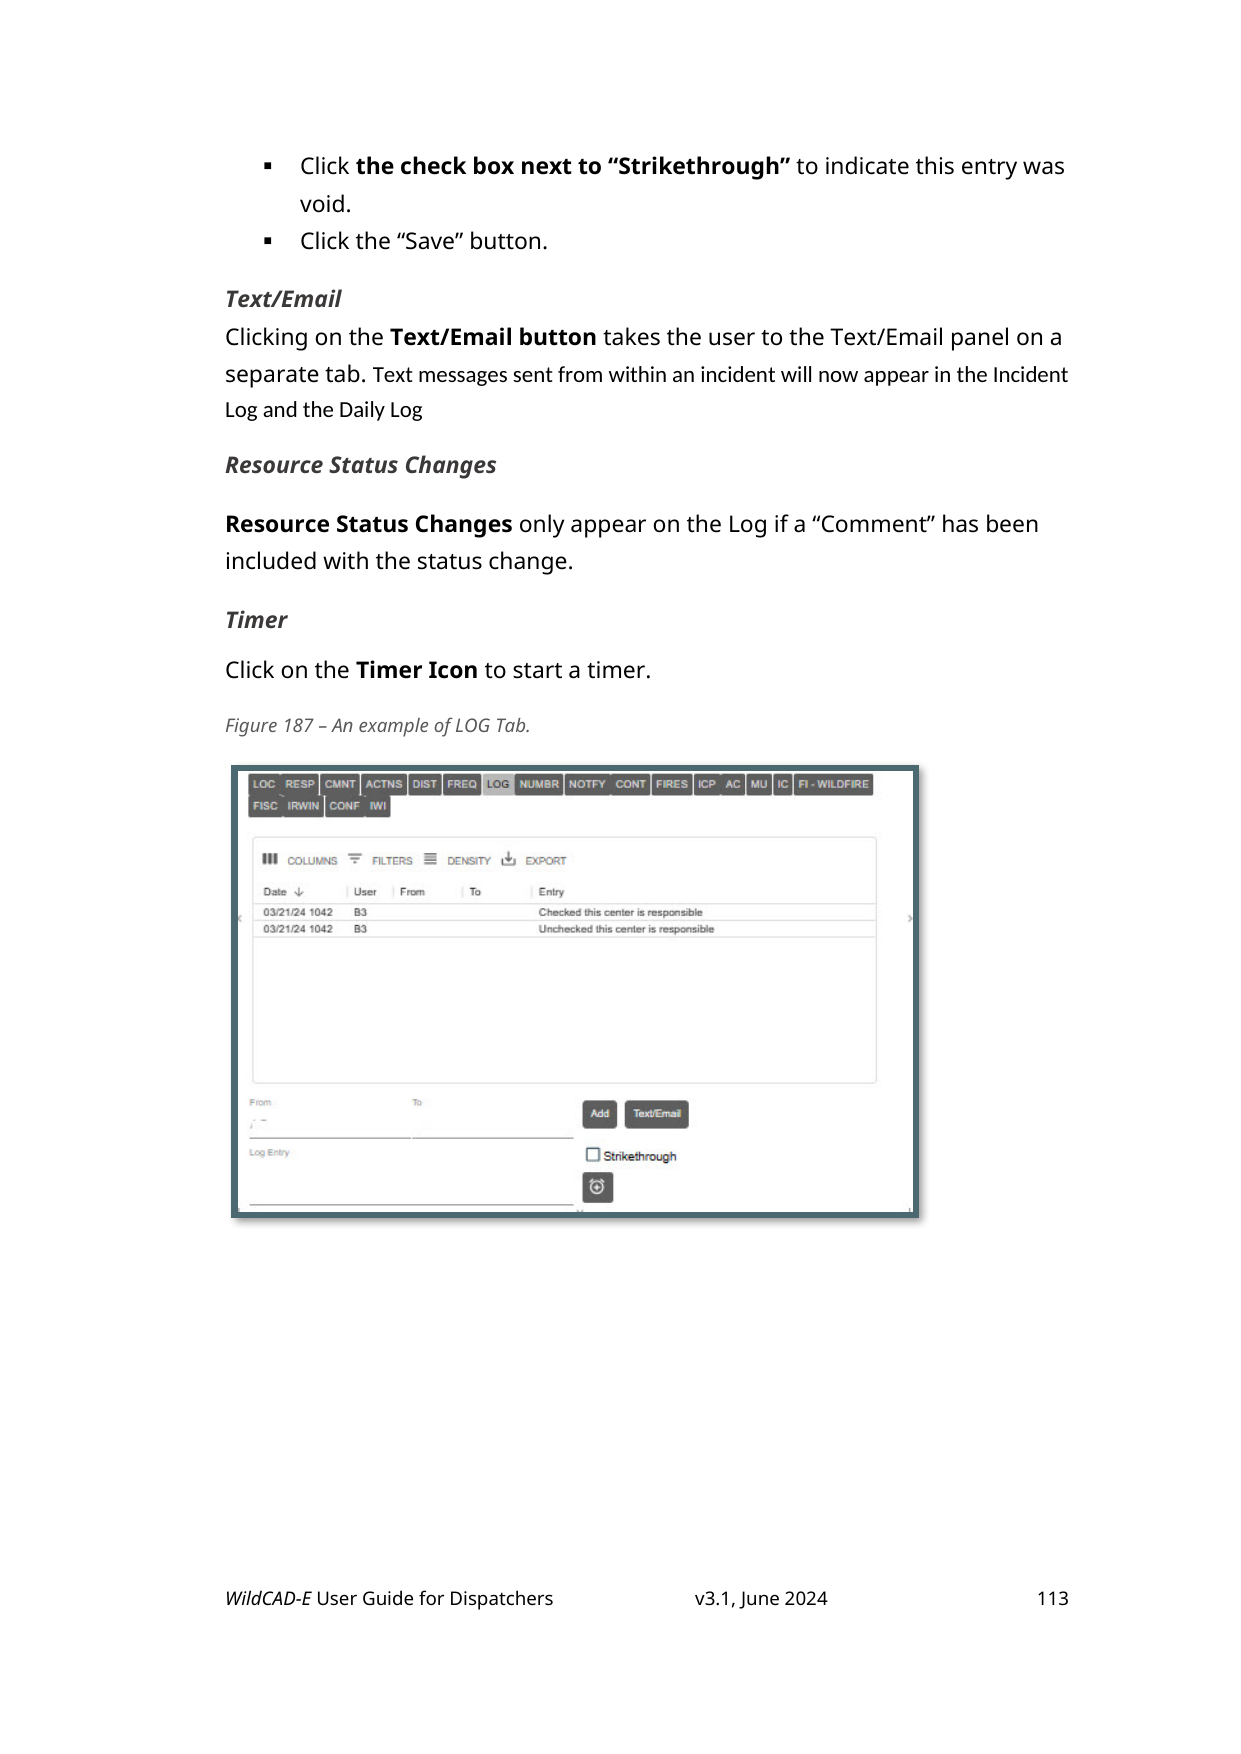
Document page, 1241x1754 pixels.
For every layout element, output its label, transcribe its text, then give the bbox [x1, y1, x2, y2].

list Click the “Save” button. [262, 225, 1090, 256]
subtitle Text/Email [225, 283, 1090, 314]
text Clicking on the Text/Email button takes the user to the Text/Email panel on a separate tab. Text messages sent from within an incident will now appear in the Incident Log and the Daily Log [225, 321, 1090, 423]
picture [238, 771, 913, 1212]
text Click on the Timer Icon to start a timer. [225, 654, 1090, 685]
text Figure 187 – An example of LOG Tab. [225, 712, 1090, 737]
subtitle Timer [225, 604, 1090, 635]
text Resource Status Changes [225, 449, 1090, 481]
list Click the check box next to “Strikethrough” to indicate this entry was void. [262, 150, 1090, 219]
text Resource Status Changes only appear on the Log if a “Comment” has been included with the status change. [225, 508, 1090, 577]
